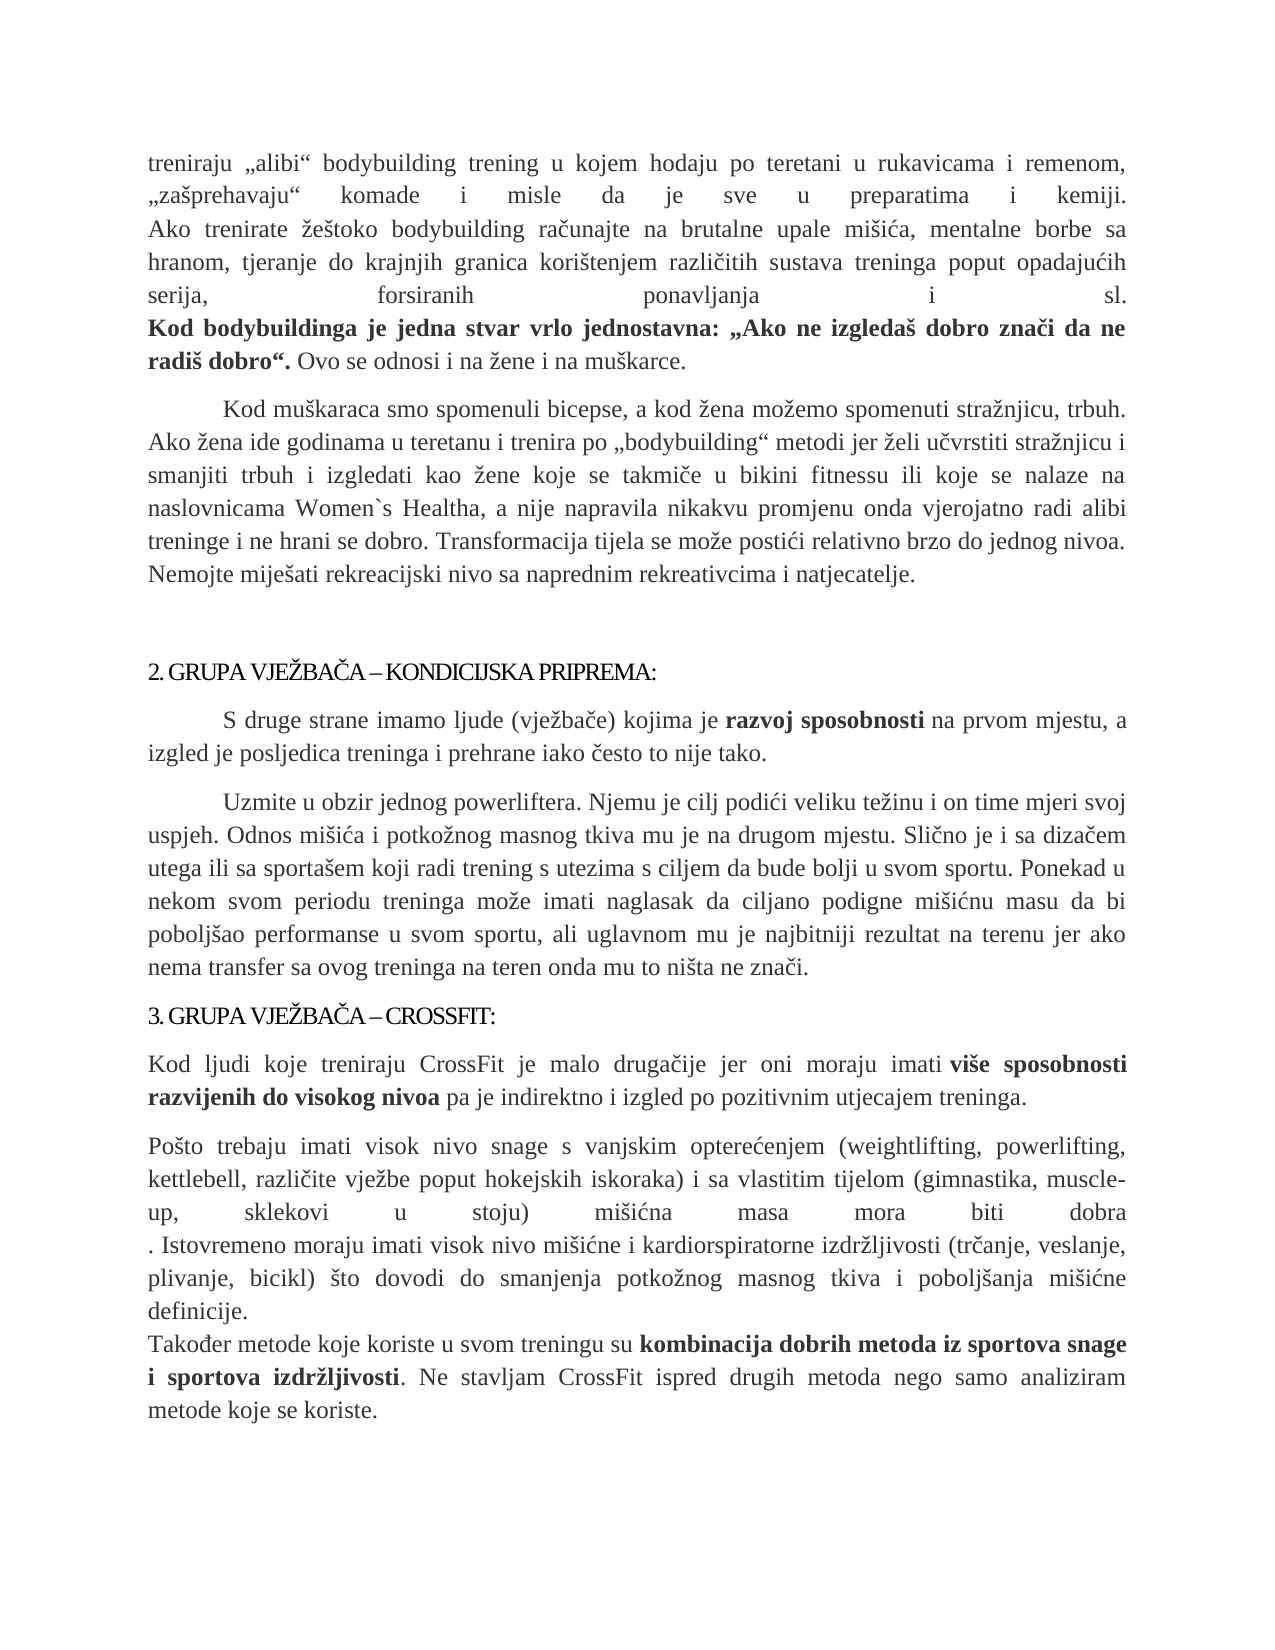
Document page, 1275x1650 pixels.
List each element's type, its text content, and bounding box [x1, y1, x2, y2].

text Kod ljudi koje treniraju CrossFit je malo drugačije jer oni moraju imati više sposobnosti razvijenih do visokog nivoa pa je indirektno i izgled po pozitivnim utjecajem treninga. [148, 1049, 1127, 1111]
text Uzmite u obzir jednog powerliftera. Njemu je cilj podići veliku težinu i on time mjeri svoj uspjeh. Odnos mišića i potkožnog masnog tkiva mu je na drugom mjestu. Slično je i sa dizačem utega ili sa sportašem koji radi trening s utezima s ciljem da bude bolji u svom sportu. Ponekad u nekom svom periodu treninga može imati naglasak da ciljano podigne mišićnu masu da bi poboljšao performanse u svom sportu, ali uglavnom mu je najbitniji rezultat na terenu jer ako nema transfer sa ovog treninga na teren onda mu to ništa ne znači. [148, 787, 1127, 981]
subtitle 2. GRUPA VJEŽBAČA – KONDICIJSKA PRIPREMA: [148, 657, 1127, 686]
text Pošto trebaju imati visok nivo snage s vanjskim opterećenjem (weightlifting, powerlifting, kettlebell, različite vježbe poput hokejskih iskoraka) i sa vlastitim tijelom (gimnastika, muscle-up, sklekovi u stoju) mišićna masa mora biti dobra . Istovremeno moraju imati visok nivo mišićne i kardiorspiratorne izdržljivosti (trčanje, veslanje, plivanje, bicikl) što dovodi do smanjenja potkožnog masnog tkiva i poboljšanja mišićne definicije. Također metode koje koriste u svom treningu su kombinacija dobrih metoda iz sportova snage i sportova izdržljivosti. Ne stavljam CrossFit ispred drugih metoda nego samo analiziram metode koje se koriste. [148, 1131, 1127, 1424]
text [148, 148, 1127, 374]
text Kod muškaraca smo spomenuli bicepse, a kod žena možemo spomenuti stražnjicu, trbuh. Ako žena ide godinama u teretanu i trenira po „bodybuilding“ metodi jer želi učvrstiti stražnjicu i smanjiti trbuh i izgledati kao žene koje se takmiče u bikini fitnessu ili koje se nalaze na naslovnicama Women`s Healtha, a nije napravila nikakvu promjenu onda vjerojatno radi alibi treninge i ne hrani se dobro. Transformacija tijela se može postići relativno brzo do jednog nivoa. Nemojte miješati rekreacijski nivo sa naprednim rekreativcima i natjecatelje. [148, 394, 1127, 588]
subtitle 3. GRUPA VJEŽBAČA – CROSSFIT: [148, 1001, 1127, 1029]
text S druge strane imamo ljude (vježbače) kojima je razvoj sposobnosti na prvom mjestu, a izgled je posljedica treninga i prehrane iako često to nije tako. [148, 705, 1127, 767]
